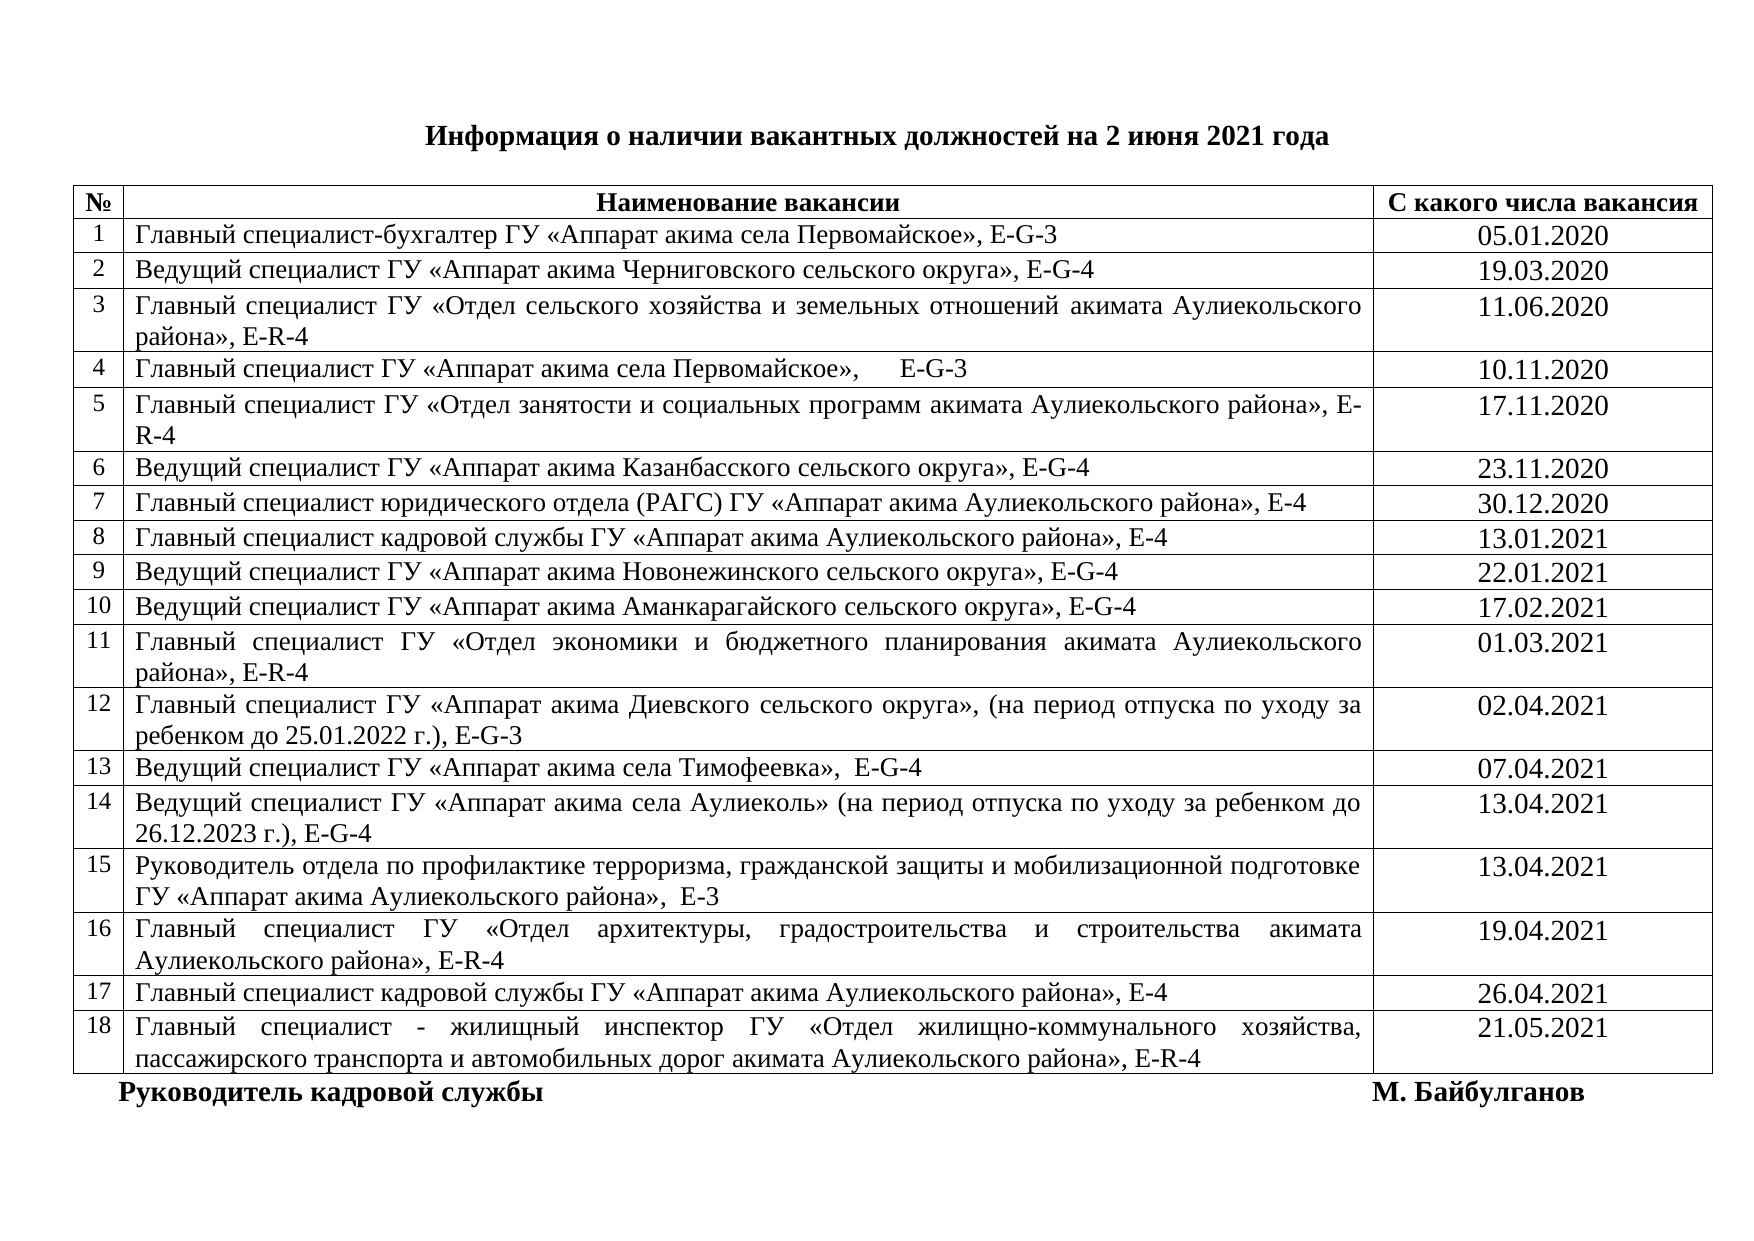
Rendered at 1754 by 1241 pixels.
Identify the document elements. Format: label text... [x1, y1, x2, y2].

text Руководитель кадровой службы М. Байбулганов [118, 1074, 1636, 1107]
table_header № [74, 186, 123, 217]
table_cell 23.11.2020 [1374, 452, 1712, 485]
table_header Наименование вакансии [124, 186, 1373, 217]
table_cell 8 [74, 521, 123, 554]
table_cell Главный специалист юридического отдела (РАГС) ГУ «Аппарат акима Аулиекольского района», Е-4 [124, 486, 1373, 520]
table_cell Ведущий специалист ГУ «Аппарат акима Аманкарагайского сельского округа», Е-G-4 [124, 590, 1373, 624]
table_cell 05.01.2020 [1374, 219, 1712, 252]
table_cell 7 [74, 486, 123, 520]
table_cell 10.11.2020 [1374, 352, 1712, 387]
table_cell 01.03.2021 [1374, 625, 1712, 687]
table_cell 26.04.2021 [1374, 976, 1712, 1009]
table_cell 13 [74, 751, 123, 785]
table_cell 4 [74, 352, 123, 387]
table_cell Главный специалист кадровой службы ГУ «Аппарат акима Аулиекольского района», Е-4 [124, 521, 1373, 554]
table_cell 3 [74, 289, 123, 351]
table_cell 07.04.2021 [1374, 751, 1712, 785]
table_cell 17 [74, 976, 123, 1009]
table_cell 17.02.2021 [1374, 590, 1712, 624]
table_cell Ведущий специалист ГУ «Аппарат акима Черниговского сельского округа», Е-G-4 [124, 253, 1373, 288]
table_cell 18 [74, 1011, 123, 1073]
table_cell Главный специалист ГУ «Отдел архитектуры, градостроительства и строительства акимата Аулиекольского района», Е-R-4 [124, 913, 1373, 975]
table_cell Ведущий специалист ГУ «Аппарат акима села Аулиеколь» (на период отпуска по уходу за ребенком до 26.12.2023 г.), Е-G-4 [124, 786, 1373, 848]
table_cell 11 [74, 625, 123, 687]
table_cell 14 [74, 786, 123, 848]
table_cell Главный специалист ГУ «Аппарат акима села Первомайское», Е-G-3 [124, 352, 1373, 387]
table_cell Ведущий специалист ГУ «Аппарат акима Новонежинского сельского округа», Е-G-4 [124, 555, 1373, 589]
table_cell Ведущий специалист ГУ «Аппарат акима Казанбасского сельского округа», Е-G-4 [124, 452, 1373, 485]
table_cell 13.01.2021 [1374, 521, 1712, 554]
table_cell 11.06.2020 [1374, 289, 1712, 351]
table_cell 17.11.2020 [1374, 388, 1712, 451]
table_cell Главный специалист ГУ «Отдел занятости и социальных программ акимата Аулиекольского района», Е-R-4 [124, 388, 1373, 451]
table_cell 19.04.2021 [1374, 913, 1712, 975]
table_cell 6 [74, 452, 123, 485]
table_cell Главный специалист кадровой службы ГУ «Аппарат акима Аулиекольского района», Е-4 [124, 976, 1373, 1009]
table_cell 2 [74, 253, 123, 288]
table_cell Главный специалист ГУ «Отдел сельского хозяйства и земельных отношений акимата Аулиекольского района», Е-R-4 [124, 289, 1373, 351]
table_cell 13.04.2021 [1374, 849, 1712, 912]
table_cell Руководитель отдела по профилактике терроризма, гражданской защиты и мобилизационной подготовке ГУ «Аппарат акима Аулиекольского района», Е-3 [124, 849, 1373, 912]
table_cell 22.01.2021 [1374, 555, 1712, 589]
table_cell 9 [74, 555, 123, 589]
table_cell Главный специалист ГУ «Аппарат акима Диевского сельского округа», (на период отпуска по уходу за ребенком до 25.01.2022 г.), Е-G-3 [124, 688, 1373, 750]
table_header С какого числа вакансия [1374, 186, 1712, 217]
table_cell 02.04.2021 [1374, 688, 1712, 750]
table_cell 5 [74, 388, 123, 451]
table_cell 30.12.2020 [1374, 486, 1712, 520]
table_cell 15 [74, 849, 123, 912]
table_cell 19.03.2020 [1374, 253, 1712, 288]
table_cell 21.05.2021 [1374, 1011, 1712, 1073]
table_cell 1 [74, 219, 123, 252]
table_cell 10 [74, 590, 123, 624]
table_cell Главный специалист - жилищный инспектор ГУ «Отдел жилищно-коммунального хозяйства, пассажирского транспорта и автомобильных дорог акимата Аулиекольского района», Е-R-4 [124, 1011, 1373, 1073]
table_cell Главный специалист ГУ «Отдел экономики и бюджетного планирования акимата Аулиекольского района», Е-R-4 [124, 625, 1373, 687]
table_cell Ведущий специалист ГУ «Аппарат акима села Тимофеевка», Е-G-4 [124, 751, 1373, 785]
table_cell Главный специалист-бухгалтер ГУ «Аппарат акима села Первомайское», Е-G-3 [124, 219, 1373, 252]
table_cell 16 [74, 913, 123, 975]
text Информация о наличии вакантных должностей на 2 июня 2021 года [118, 118, 1636, 152]
table_cell 12 [74, 688, 123, 750]
table_cell 13.04.2021 [1374, 786, 1712, 848]
